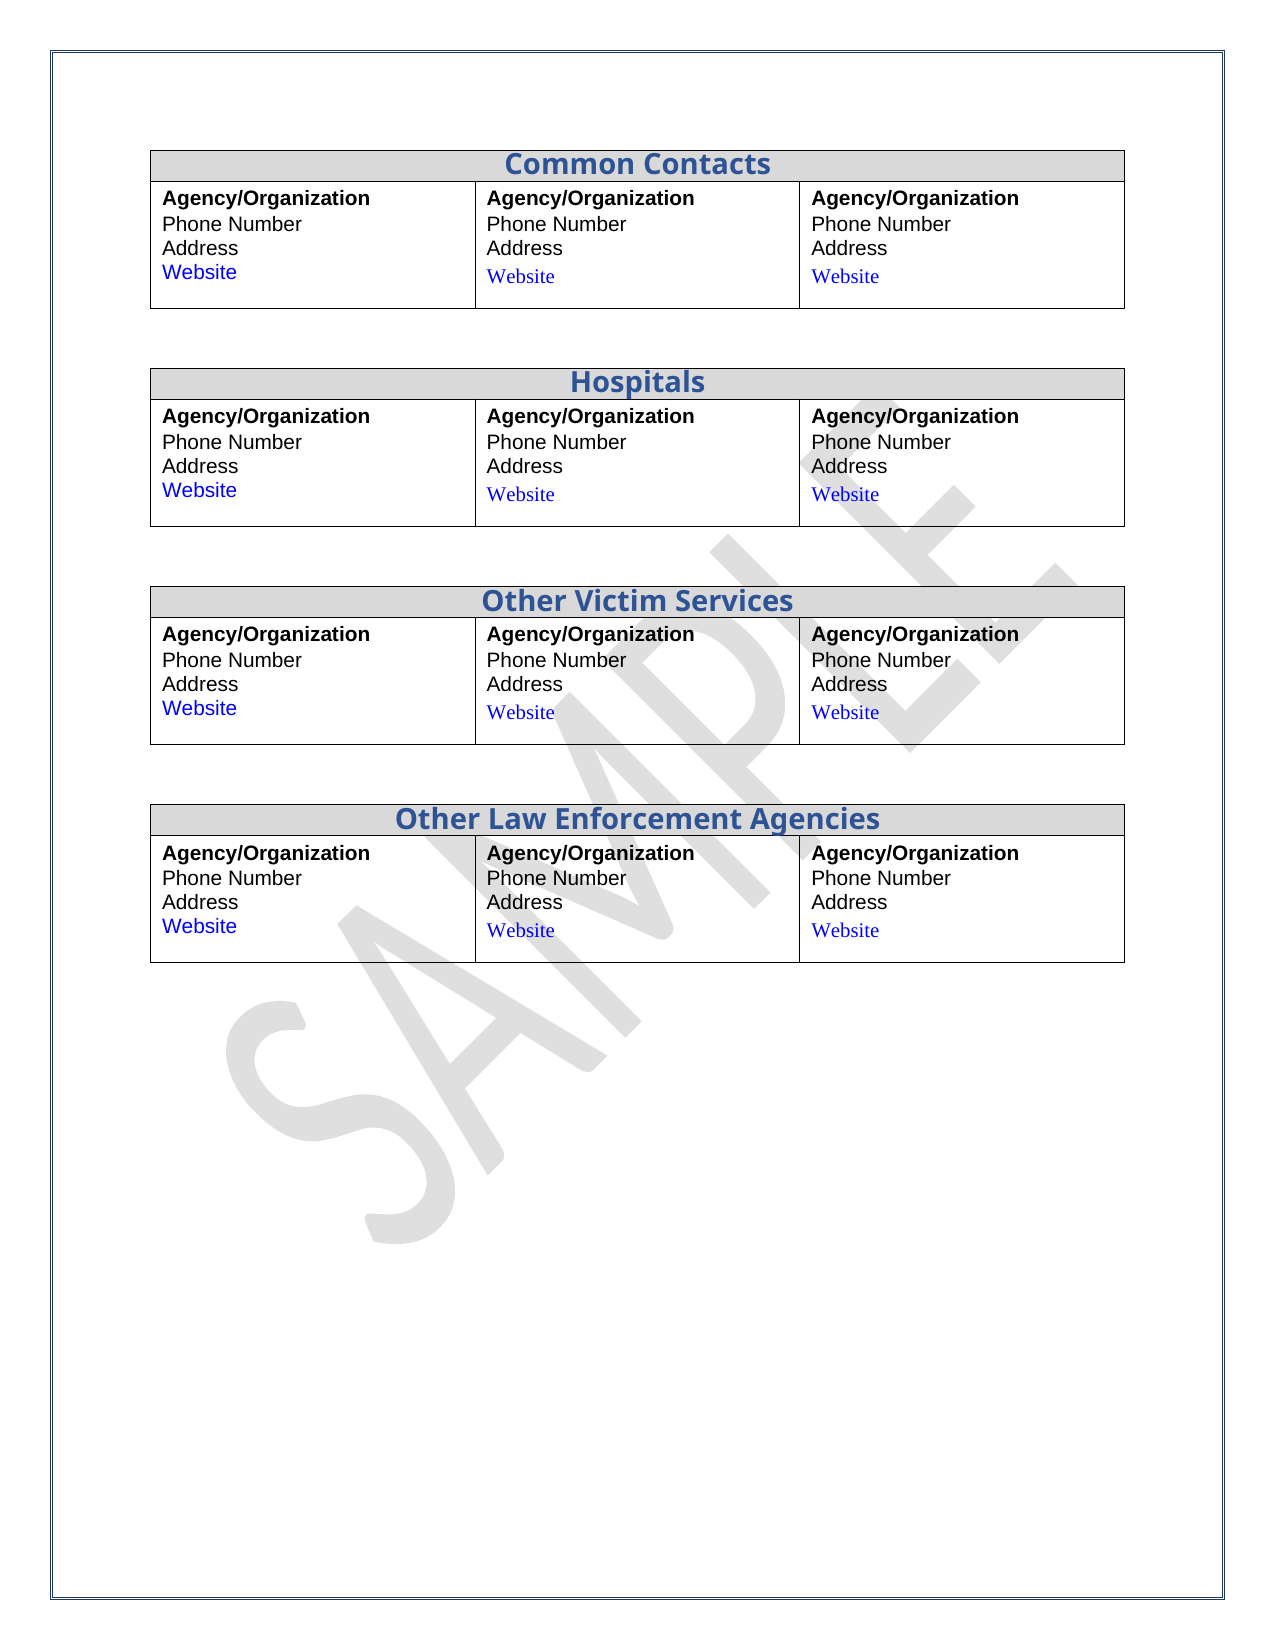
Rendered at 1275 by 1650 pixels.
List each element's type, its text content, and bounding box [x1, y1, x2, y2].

table_header Common Contacts [151, 151, 1124, 181]
table_header Other Law Enforcement Agencies [151, 805, 1124, 835]
table_cell Agency/Organization Phone Number Address Website [476, 618, 799, 744]
table_cell Agency/Organization Phone Number Address Website [151, 182, 475, 307]
table_cell Agency/Organization Phone Number Address Website [800, 836, 1124, 962]
table_cell Agency/Organization Phone Number Address Website [151, 618, 475, 744]
table_cell Agency/Organization Phone Number Address Website [476, 400, 799, 526]
table_cell Agency/Organization Phone Number Address Website [151, 400, 475, 526]
table_cell Agency/Organization Phone Number Address Website [476, 836, 799, 962]
table_header Other Victim Services [151, 587, 1124, 617]
table_header Hospitals [151, 369, 1124, 399]
table_cell Agency/Organization Phone Number Address Website [800, 618, 1124, 744]
table_cell Agency/Organization Phone Number Address Website [476, 182, 799, 307]
table_cell Agency/Organization Phone Number Address Website [800, 182, 1124, 307]
table_cell Agency/Organization Phone Number Address Website [151, 836, 475, 962]
table_cell Agency/Organization Phone Number Address Website [800, 400, 1124, 526]
